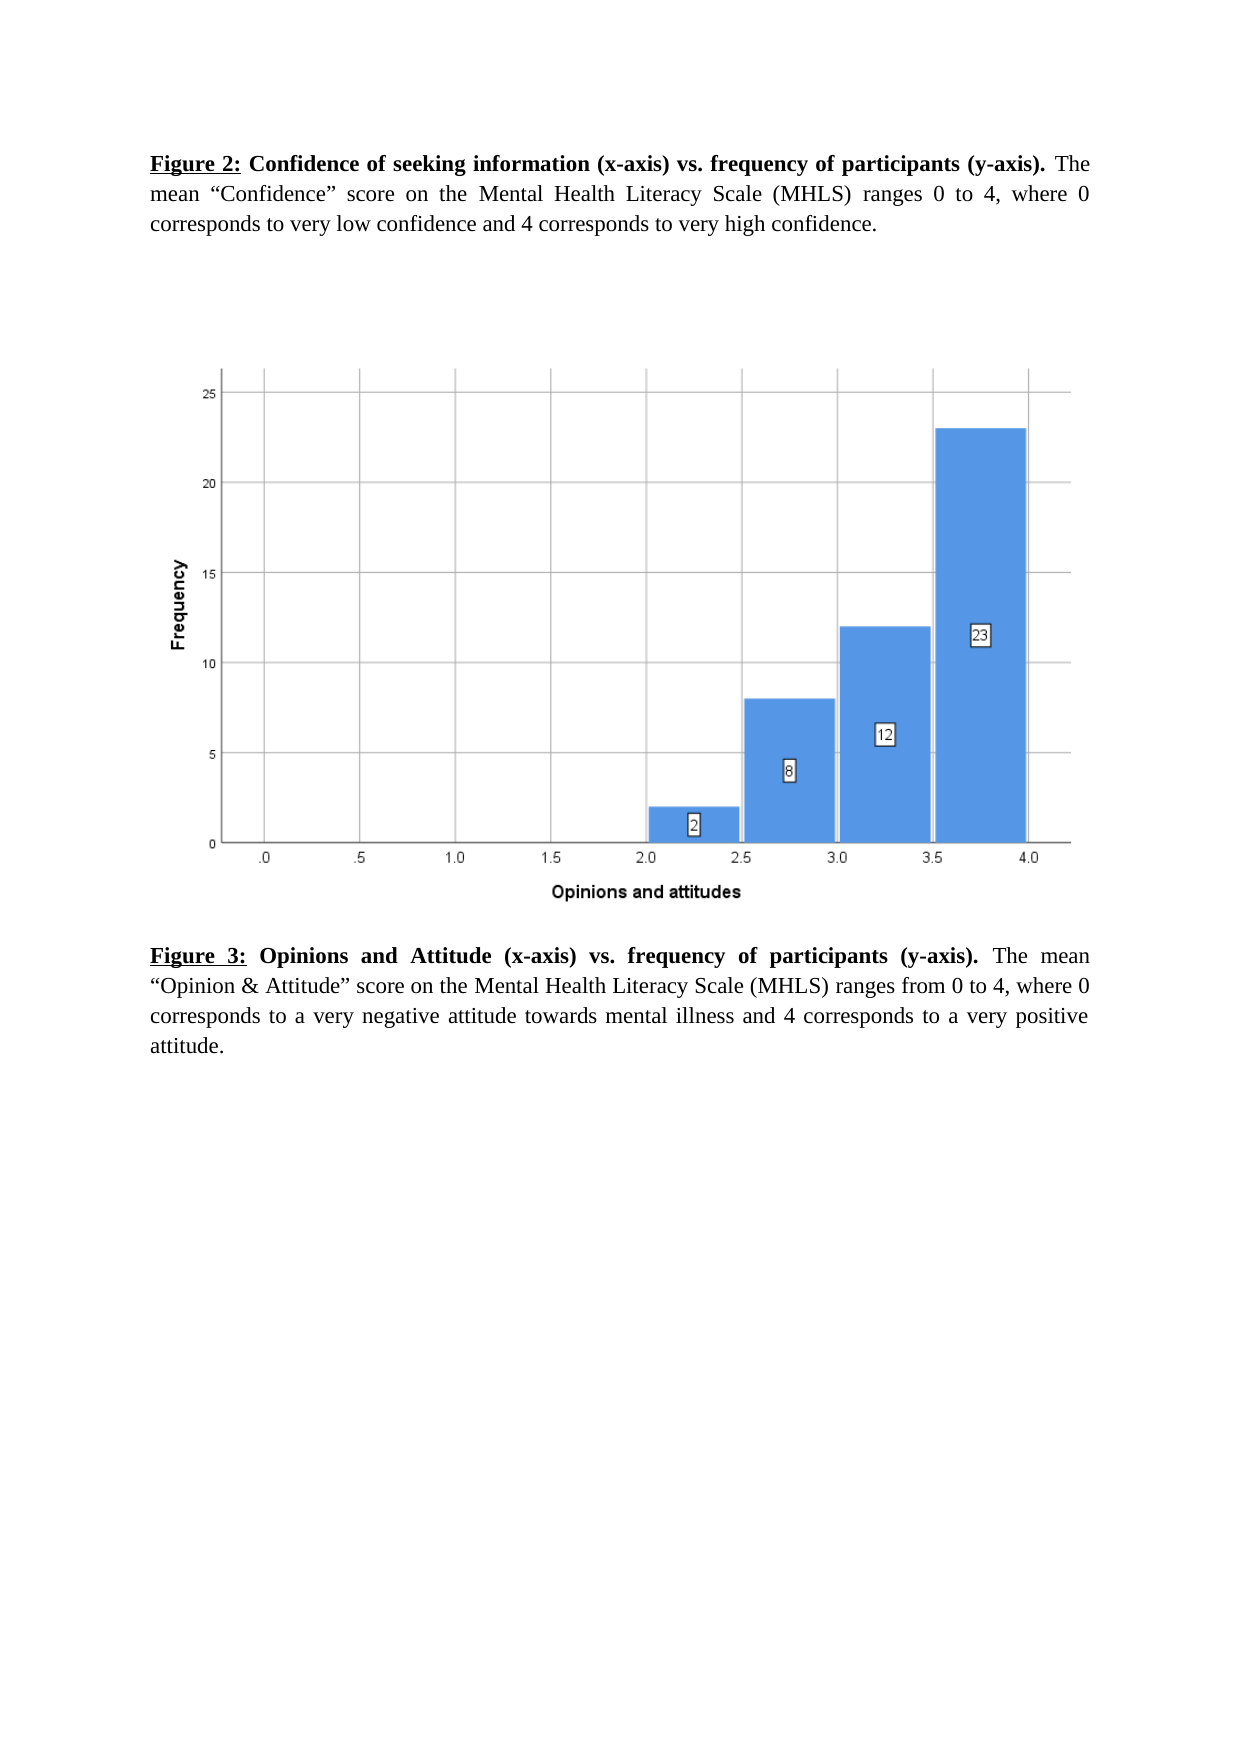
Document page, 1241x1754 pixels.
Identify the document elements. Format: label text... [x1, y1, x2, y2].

text Figure 2: Confidence of seeking information (x-axis) vs. frequency of participants (y-axis). The mean “Confidence” score on the Mental Health Literacy Scale (MHLS) ranges 0 to 4, where 0 corresponds to very low confidence and 4 corresponds to very high confidence. [150, 150, 1090, 237]
text Figure 3: Opinions and Attitude (x-axis) vs. frequency of participants (y-axis). The mean “Opinion & Attitude” score on the Mental Health Literacy Scale (MHLS) ranges from 0 to 4, where 0 corresponds to a very negative attitude towards mental illness and 4 corresponds to a very positive attitude. [150, 942, 1090, 1059]
picture [150, 363, 1091, 917]
